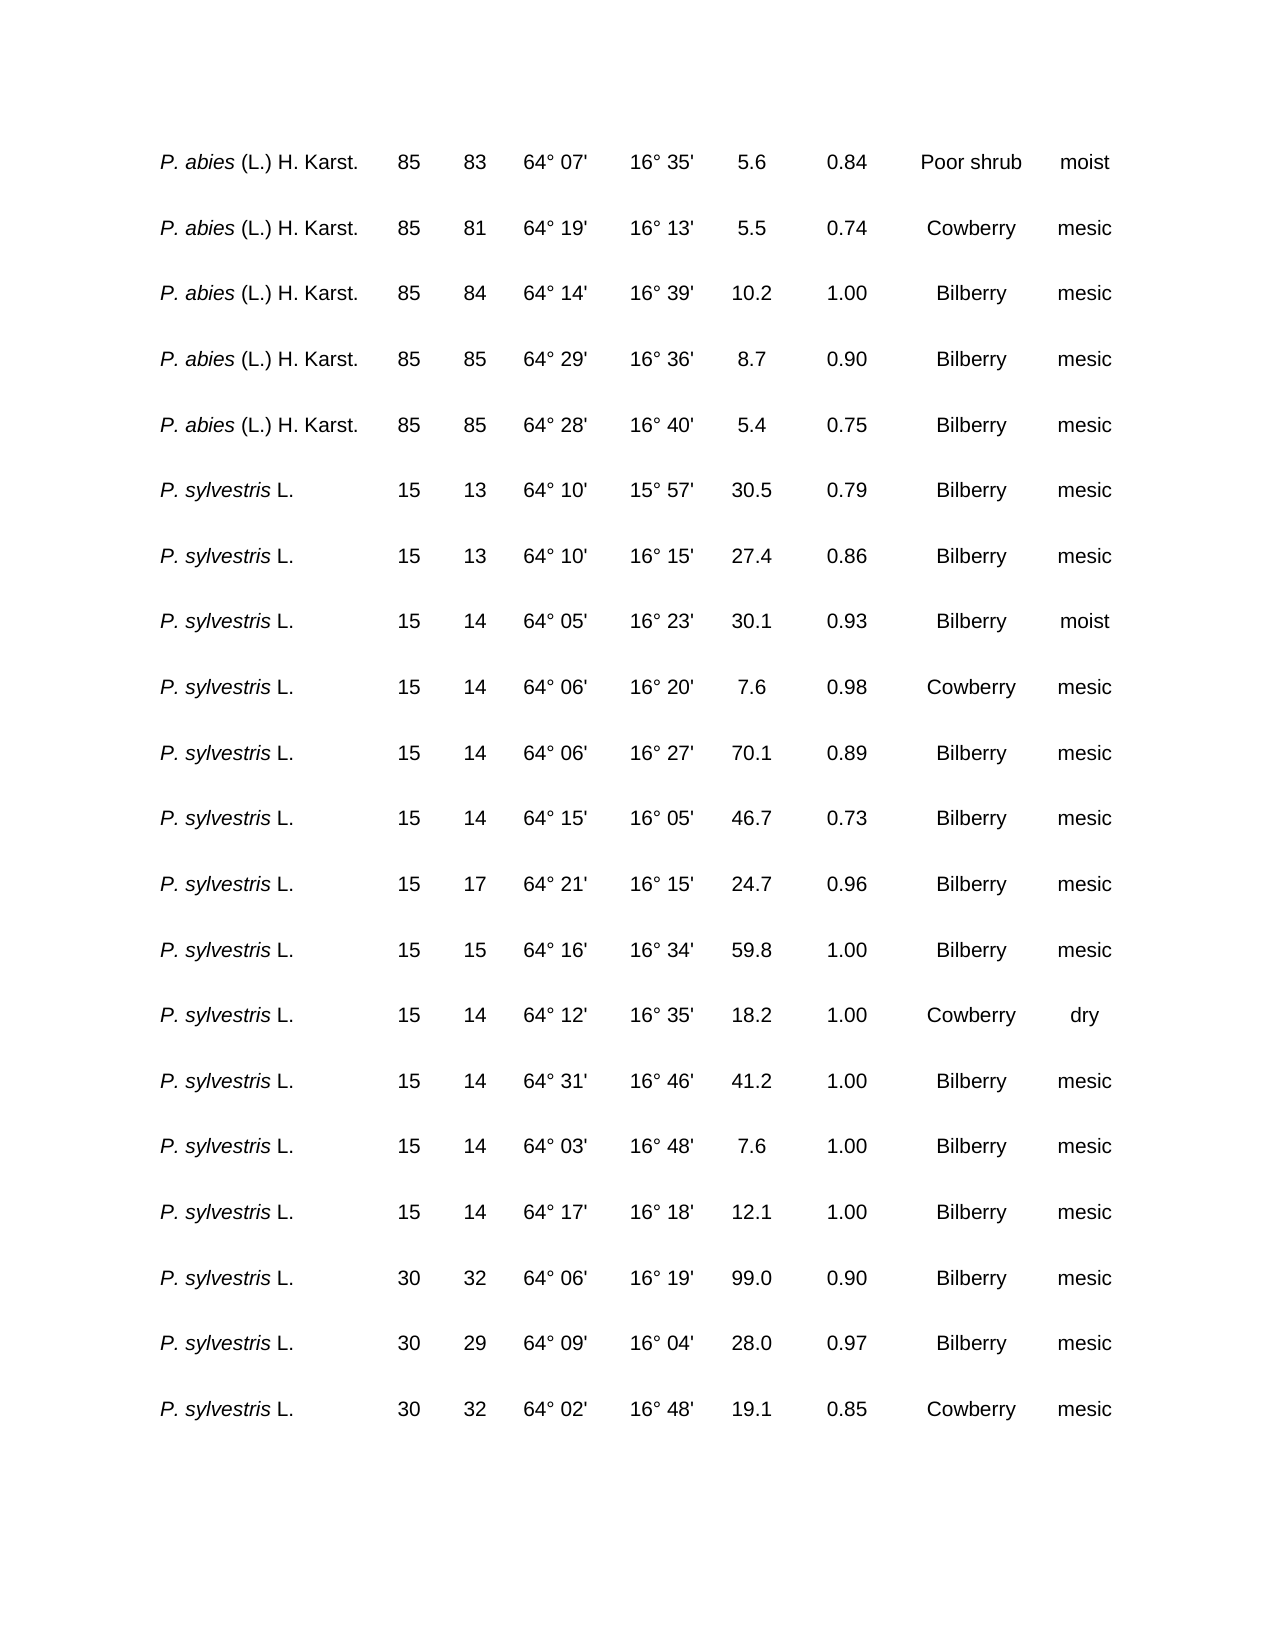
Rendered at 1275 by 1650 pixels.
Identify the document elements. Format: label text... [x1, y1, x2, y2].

table_cell 16° 36' [605, 347, 719, 412]
table_cell 15 [374, 675, 444, 741]
table_cell P. abies (L.) H. Karst. [149, 413, 374, 478]
table_cell 1.00 [785, 1200, 909, 1266]
table_cell 14 [444, 1200, 506, 1266]
table_cell 59.8 [719, 938, 784, 1003]
table_cell 64° 07' [506, 150, 605, 216]
table_cell 41.2 [719, 1069, 784, 1134]
table_cell 0.85 [785, 1397, 909, 1462]
table_cell 16° 18' [605, 1200, 719, 1266]
table_cell P. sylvestris L. [149, 1331, 374, 1397]
table_cell dry [1034, 1003, 1136, 1069]
table_cell 99.0 [719, 1266, 784, 1331]
table_cell mesic [1034, 544, 1136, 609]
table_cell 64° 10' [506, 478, 605, 544]
table_cell P. abies (L.) H. Karst. [149, 216, 374, 281]
table_cell 18.2 [719, 1003, 784, 1069]
table_cell P. sylvestris L. [149, 806, 374, 872]
table_cell 64° 06' [506, 741, 605, 806]
table_cell 16° 15' [605, 544, 719, 609]
table_cell 15 [374, 1069, 444, 1134]
table_cell 64° 09' [506, 1331, 605, 1397]
table_cell 15 [374, 806, 444, 872]
table_cell P. sylvestris L. [149, 478, 374, 544]
table_cell 64° 21' [506, 872, 605, 937]
table_cell mesic [1034, 1200, 1136, 1266]
table_cell Cowberry [909, 675, 1033, 741]
table_cell 16° 05' [605, 806, 719, 872]
table_cell mesic [1034, 1266, 1136, 1331]
table_cell 0.96 [785, 872, 909, 937]
table_cell 16° 20' [605, 675, 719, 741]
table_cell Bilberry [909, 872, 1033, 937]
table_cell P. sylvestris L. [149, 1069, 374, 1134]
table_cell Bilberry [909, 1134, 1033, 1200]
table_cell Bilberry [909, 413, 1033, 478]
table_cell 16° 27' [605, 741, 719, 806]
table_cell 85 [444, 413, 506, 478]
table_cell Bilberry [909, 741, 1033, 806]
table_cell 5.4 [719, 413, 784, 478]
table_cell moist [1034, 609, 1136, 675]
table_cell 14 [444, 609, 506, 675]
table_cell 14 [444, 806, 506, 872]
table_cell 5.5 [719, 216, 784, 281]
table_cell P. sylvestris L. [149, 1134, 374, 1200]
table_cell 0.93 [785, 609, 909, 675]
table_cell mesic [1034, 938, 1136, 1003]
table_cell 29 [444, 1331, 506, 1397]
table_cell P. sylvestris L. [149, 1003, 374, 1069]
table_cell 16° 46' [605, 1069, 719, 1134]
table_cell 32 [444, 1266, 506, 1331]
table_cell 14 [444, 1003, 506, 1069]
table_cell 85 [374, 347, 444, 412]
table_cell Bilberry [909, 1200, 1033, 1266]
table_cell 27.4 [719, 544, 784, 609]
table_cell 5.6 [719, 150, 784, 216]
table_cell 0.79 [785, 478, 909, 544]
table_cell 64° 19' [506, 216, 605, 281]
table_cell Bilberry [909, 938, 1033, 1003]
table_cell Cowberry [909, 1397, 1033, 1462]
table_cell Cowberry [909, 216, 1033, 281]
table_cell Bilberry [909, 544, 1033, 609]
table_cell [149, 150, 374, 216]
table_cell mesic [1034, 872, 1136, 937]
table_cell 1.00 [785, 1134, 909, 1200]
table_cell P. sylvestris L. [149, 1266, 374, 1331]
table_cell mesic [1034, 675, 1136, 741]
table_cell 16° 04' [605, 1331, 719, 1397]
table_cell 1.00 [785, 938, 909, 1003]
table_cell 15 [374, 1003, 444, 1069]
table_cell 64° 03' [506, 1134, 605, 1200]
table_cell 30.5 [719, 478, 784, 544]
table_cell 14 [444, 1069, 506, 1134]
table_cell 81 [444, 216, 506, 281]
table_cell P. sylvestris L. [149, 938, 374, 1003]
table_cell 64° 12' [506, 1003, 605, 1069]
table_cell 16° 34' [605, 938, 719, 1003]
table_cell 0.97 [785, 1331, 909, 1397]
table_cell 16° 23' [605, 609, 719, 675]
table_cell 0.89 [785, 741, 909, 806]
table_cell P. sylvestris L. [149, 609, 374, 675]
table_cell 15 [374, 1134, 444, 1200]
table_cell 15 [444, 938, 506, 1003]
table_cell 64° 06' [506, 675, 605, 741]
table_cell 12.1 [719, 1200, 784, 1266]
table_cell 70.1 [719, 741, 784, 806]
table_cell mesic [1034, 1397, 1136, 1462]
table_cell 28.0 [719, 1331, 784, 1397]
table_cell 15 [374, 609, 444, 675]
table_cell 64° 31' [506, 1069, 605, 1134]
table_cell P. sylvestris L. [149, 544, 374, 609]
table_cell P. sylvestris L. [149, 1397, 374, 1462]
table_cell 14 [444, 741, 506, 806]
table_cell mesic [1034, 281, 1136, 347]
table_cell 16° 19' [605, 1266, 719, 1331]
table_cell 24.7 [719, 872, 784, 937]
table_cell 16° 13' [605, 216, 719, 281]
table_cell 16° 40' [605, 413, 719, 478]
table_cell 64° 06' [506, 1266, 605, 1331]
table_cell P. sylvestris L. [149, 675, 374, 741]
table_cell 10.2 [719, 281, 784, 347]
table_cell 30 [374, 1266, 444, 1331]
table_cell Bilberry [909, 281, 1033, 347]
table_cell mesic [1034, 1069, 1136, 1134]
table_cell Bilberry [909, 347, 1033, 412]
table_cell 64° 28' [506, 413, 605, 478]
table_cell 15 [374, 1200, 444, 1266]
table_cell 64° 14' [506, 281, 605, 347]
table_cell 30 [374, 1397, 444, 1462]
table_cell 64° 05' [506, 609, 605, 675]
table_cell 16° 35' [605, 1003, 719, 1069]
table_cell 13 [444, 478, 506, 544]
table_cell 0.84 [785, 150, 909, 216]
table_cell 0.86 [785, 544, 909, 609]
table_cell Bilberry [909, 806, 1033, 872]
table_cell 46.7 [719, 806, 784, 872]
table_cell 14 [444, 1134, 506, 1200]
table_cell Bilberry [909, 609, 1033, 675]
table_cell 15 [374, 544, 444, 609]
table_cell 19.1 [719, 1397, 784, 1462]
table_cell 83 [444, 150, 506, 216]
table_cell P. abies (L.) H. Karst. [149, 281, 374, 347]
table_cell Bilberry [909, 1331, 1033, 1397]
table_cell P. sylvestris L. [149, 1200, 374, 1266]
table_cell P. abies (L.) H. Karst. [149, 347, 374, 412]
table_cell mesic [1034, 216, 1136, 281]
table_cell 30.1 [719, 609, 784, 675]
table_cell 0.98 [785, 675, 909, 741]
table_cell 1.00 [785, 281, 909, 347]
table_cell mesic [1034, 413, 1136, 478]
table_cell 32 [444, 1397, 506, 1462]
table_cell 85 [374, 216, 444, 281]
table_cell 7.6 [719, 675, 784, 741]
table_cell 16° 39' [605, 281, 719, 347]
table_cell 16° 35' [605, 150, 719, 216]
table_cell 64° 10' [506, 544, 605, 609]
table_cell 64° 16' [506, 938, 605, 1003]
table_cell 16° 15' [605, 872, 719, 937]
table_cell 17 [444, 872, 506, 937]
table_cell 14 [444, 675, 506, 741]
table_cell mesic [1034, 347, 1136, 412]
table_cell 85 [374, 150, 444, 216]
table_cell 1.00 [785, 1003, 909, 1069]
table_cell mesic [1034, 1134, 1136, 1200]
table_cell 0.75 [785, 413, 909, 478]
table_cell Poor shrub [909, 150, 1033, 216]
table_cell 84 [444, 281, 506, 347]
table_cell 15 [374, 938, 444, 1003]
table_cell P. sylvestris L. [149, 741, 374, 806]
table_cell 64° 02' [506, 1397, 605, 1462]
table_cell mesic [1034, 806, 1136, 872]
table_cell P. sylvestris L. [149, 872, 374, 937]
table_cell 8.7 [719, 347, 784, 412]
table_cell mesic [1034, 741, 1136, 806]
table_cell 15 [374, 872, 444, 937]
table_cell Bilberry [909, 1266, 1033, 1331]
table_cell 30 [374, 1331, 444, 1397]
table_cell moist [1034, 150, 1136, 216]
table_cell 85 [374, 281, 444, 347]
table_cell 16° 48' [605, 1134, 719, 1200]
table_cell 15 [374, 741, 444, 806]
table_cell Bilberry [909, 1069, 1033, 1134]
table_cell Cowberry [909, 1003, 1033, 1069]
table_cell 1.00 [785, 1069, 909, 1134]
table_cell 85 [444, 347, 506, 412]
table_cell 7.6 [719, 1134, 784, 1200]
table_cell 64° 17' [506, 1200, 605, 1266]
table_cell 0.73 [785, 806, 909, 872]
table_cell 0.74 [785, 216, 909, 281]
table_cell 64° 15' [506, 806, 605, 872]
table_cell 13 [444, 544, 506, 609]
table_cell 15 [374, 478, 444, 544]
table_cell 15° 57' [605, 478, 719, 544]
table_cell 0.90 [785, 347, 909, 412]
table_cell 0.90 [785, 1266, 909, 1331]
table_cell mesic [1034, 478, 1136, 544]
table_cell 16° 48' [605, 1397, 719, 1462]
table_cell 85 [374, 413, 444, 478]
table_cell Bilberry [909, 478, 1033, 544]
table_cell mesic [1034, 1331, 1136, 1397]
table_cell 64° 29' [506, 347, 605, 412]
